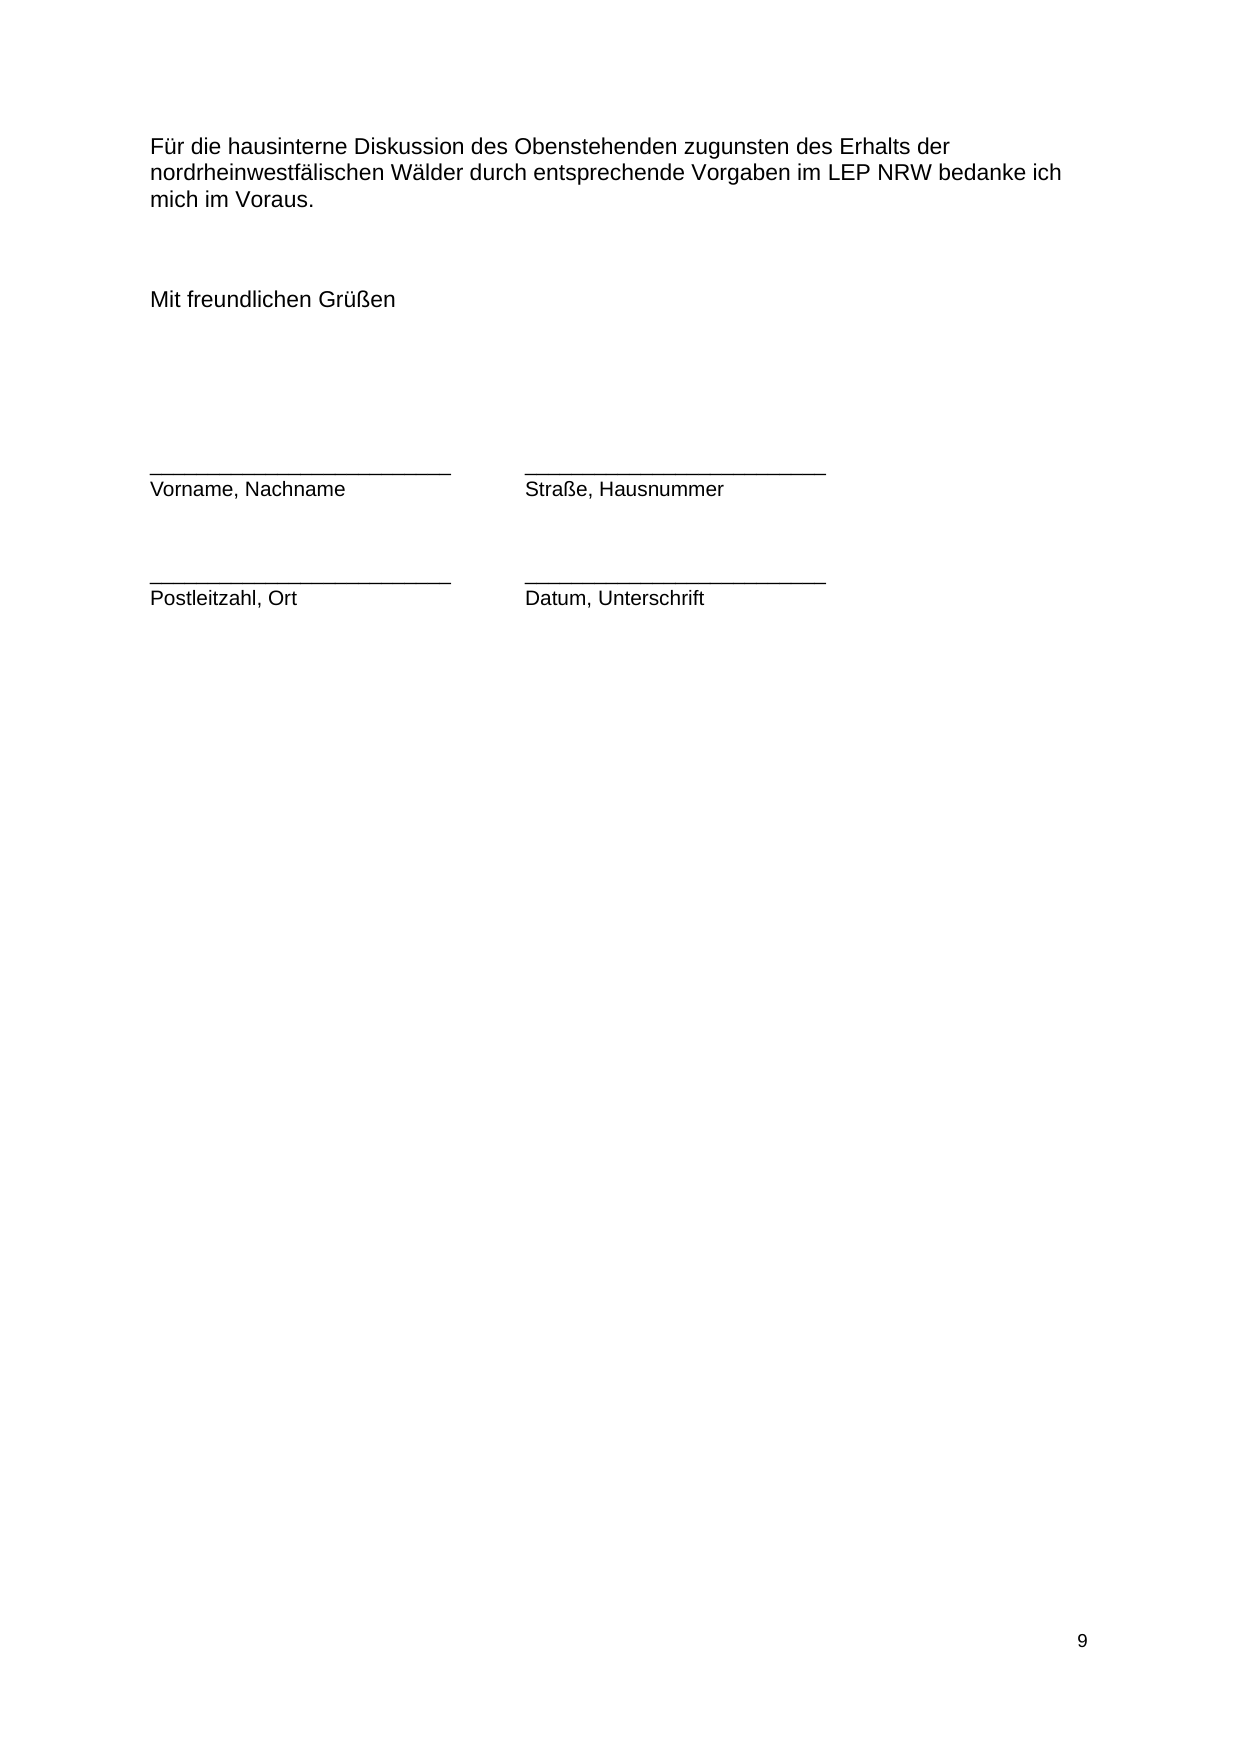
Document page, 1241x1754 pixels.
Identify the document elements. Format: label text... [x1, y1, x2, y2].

text __________________________ __________________________ Postleitzahl, Ort Datum, Unterschrift [150, 561, 1087, 610]
text Mit freundlichen Grüßen [150, 259, 1087, 312]
text Für die hausinterne Diskussion des Obenstehenden zugunsten des Erhalts der nordrheinwestfälischen Wälder durch entsprechende Vorgaben im LEP NRW bedanke ich mich im Voraus. [150, 133, 1087, 212]
text __________________________ __________________________ Vorname, Nachname Straße, Hausnummer [150, 427, 1087, 501]
